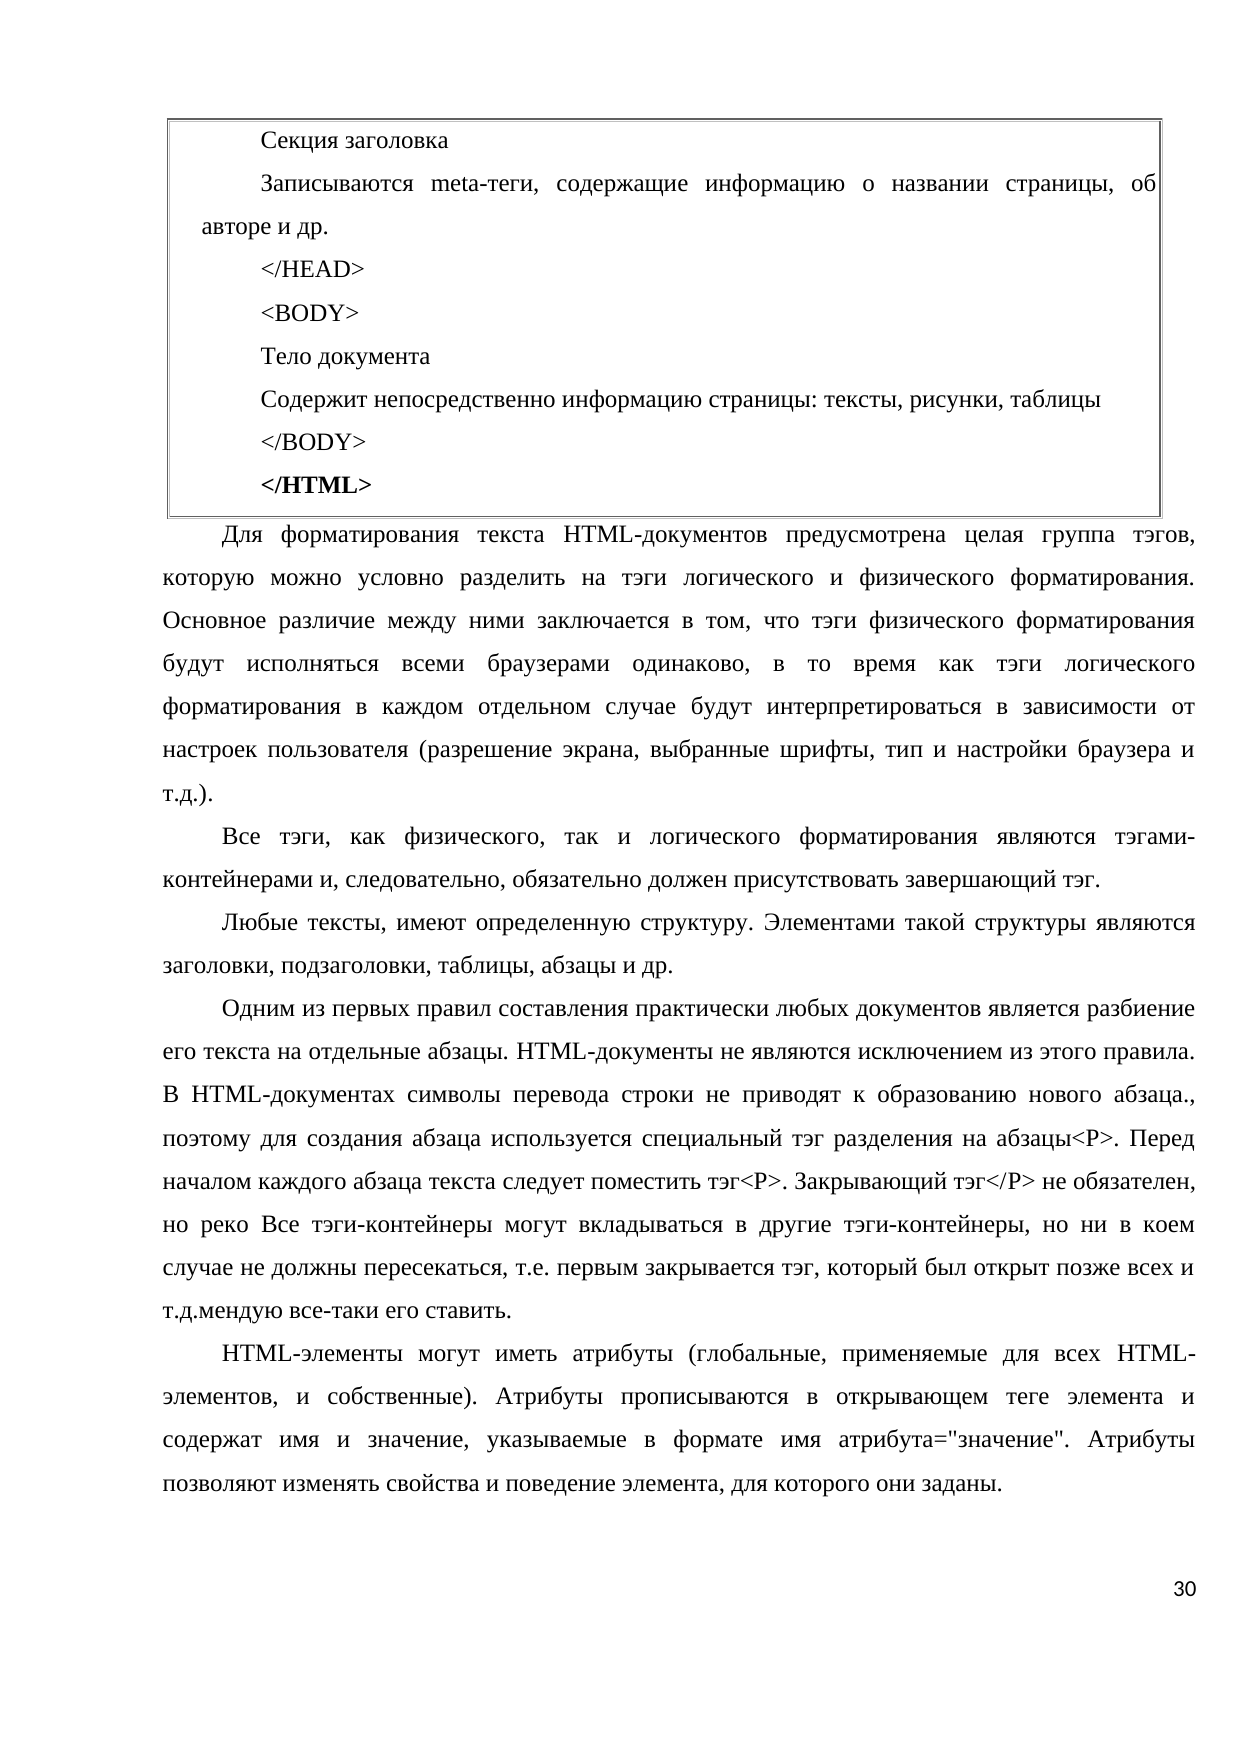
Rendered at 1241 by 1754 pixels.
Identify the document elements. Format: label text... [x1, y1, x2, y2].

text Одним из первых правил составления практически любых документов является разбиение его текста на отдельные абзацы. HTML-документы не являются исключением из этого правила. В HTML-документах символы перевода строки не приводят к образованию нового абзаца., поэтому для создания абзаца используется специальный тэг разделения на абзацы<Р>. Перед началом каждого абзаца текста следует поместить тэг<Р>. Закрывающий тэг</P> не обязателен, но реко Все тэги-контейнеры могут вкладываться в другие тэги-контейнеры, но ни в коем случае не должны пересекаться, т.е. первым закрывается тэг, который был открыт позже всех и т.д.мендую все-таки его ставить. [162, 993, 1196, 1324]
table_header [170, 122, 1159, 516]
text Все тэги, как физического, так и логического форматирования являются тэгами- контейнерами и, следовательно, обязательно должен присутствовать завершающий тэг. [162, 821, 1196, 893]
text Любые тексты, имеют определенную структуру. Элементами такой структуры являются заголовки, подзаголовки, таблицы, абзацы и др. [162, 907, 1196, 979]
text HTML-элементы могут иметь атрибуты (глобальные, применяемые для всех HTML-элементов, и собственные). Атрибуты прописываются в открывающем теге элемента и содержат имя и значение, указываемые в формате имя атрибута="значение". Атрибуты позволяют изменять свойства и поведение элемента, для которого они заданы. [162, 1338, 1196, 1496]
text Для форматирования текста HTML-документов предусмотрена целая группа тэгов, которую можно условно разделить на тэги логического и физического форматирования. Основное различие между ними заключается в том, что тэги физического форматирования будут исполняться всеми браузерами одинаково, в то время как тэги логического форматирования в каждом отдельном случае будут интерпретироваться в зависимости от настроек пользователя (разрешение экрана, выбранные шрифты, тип и настройки браузера и т.д.). [162, 519, 1196, 806]
